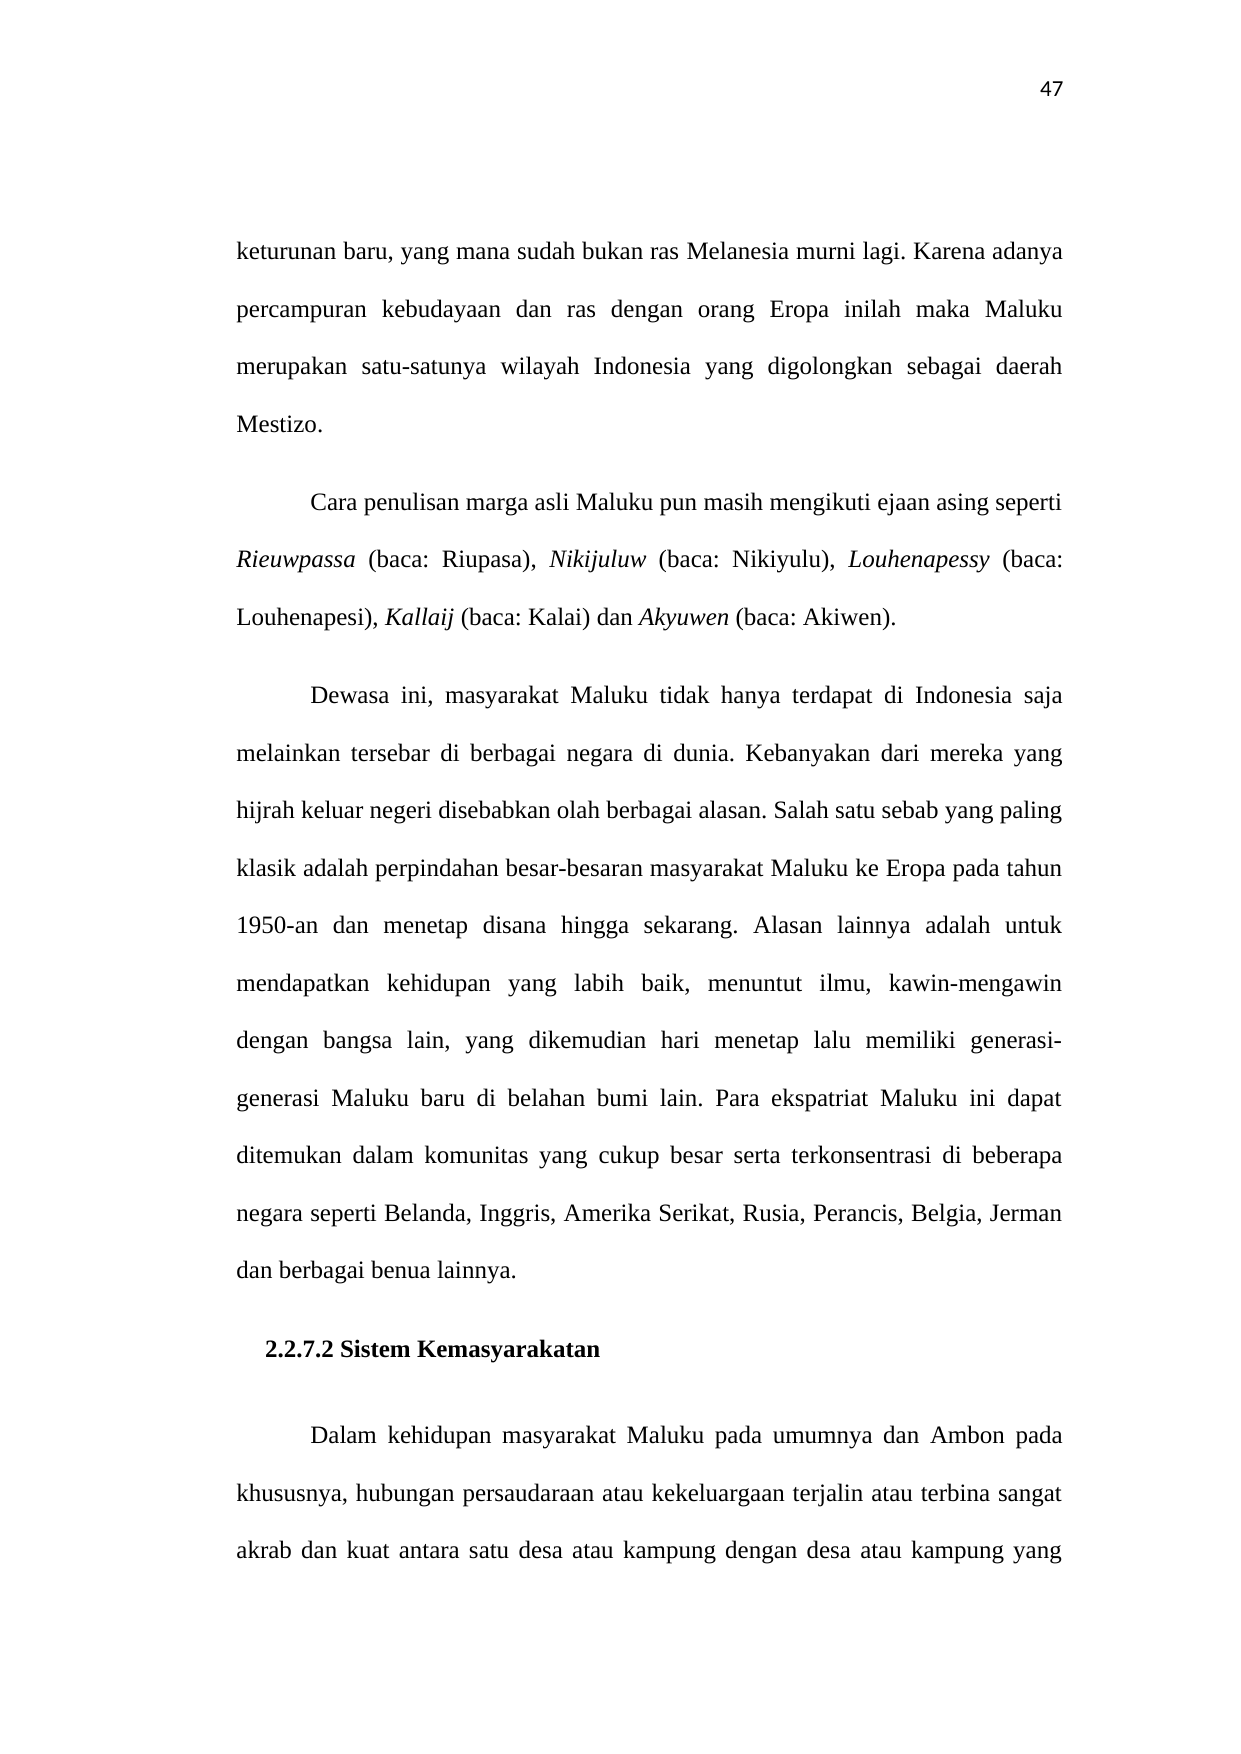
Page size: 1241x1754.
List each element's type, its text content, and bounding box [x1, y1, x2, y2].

list Sistem Kemasyarakatan [265, 1334, 1063, 1362]
text Cara penulisan marga asli Maluku pun masih mengikuti ejaan asing seperti Rieuwpassa (baca: Riupasa), Nikijuluw (baca: Nikiyulu), Louhenapessy (baca: Louhenapesi), Kallaij (baca: Kalai) dan Akyuwen (baca: Akiwen). [236, 487, 1063, 631]
text Dewasa ini, masyarakat Maluku tidak hanya terdapat di Indonesia saja melainkan tersebar di berbagai negara di dunia. Kebanyakan dari mereka yang hijrah keluar negeri disebabkan olah berbagai alasan. Salah satu sebab yang paling klasik adalah perpindahan besar-besaran masyarakat Maluku ke Eropa pada tahun 1950-an dan menetap disana hingga sekarang. Alasan lainnya adalah untuk mendapatkan kehidupan yang labih baik, menuntut ilmu, kawin-mengawin dengan bangsa lain, yang dikemudian hari menetap lalu memiliki generasi-generasi Maluku baru di belahan bumi lain. Para ekspatriat Maluku ini dapat ditemukan dalam komunitas yang cukup besar serta terkonsentrasi di beberapa negara seperti Belanda, Inggris, Amerika Serikat, Rusia, Perancis, Belgia, Jerman dan berbagai benua lainnya. [236, 680, 1063, 1284]
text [236, 1420, 1063, 1564]
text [236, 236, 1063, 437]
